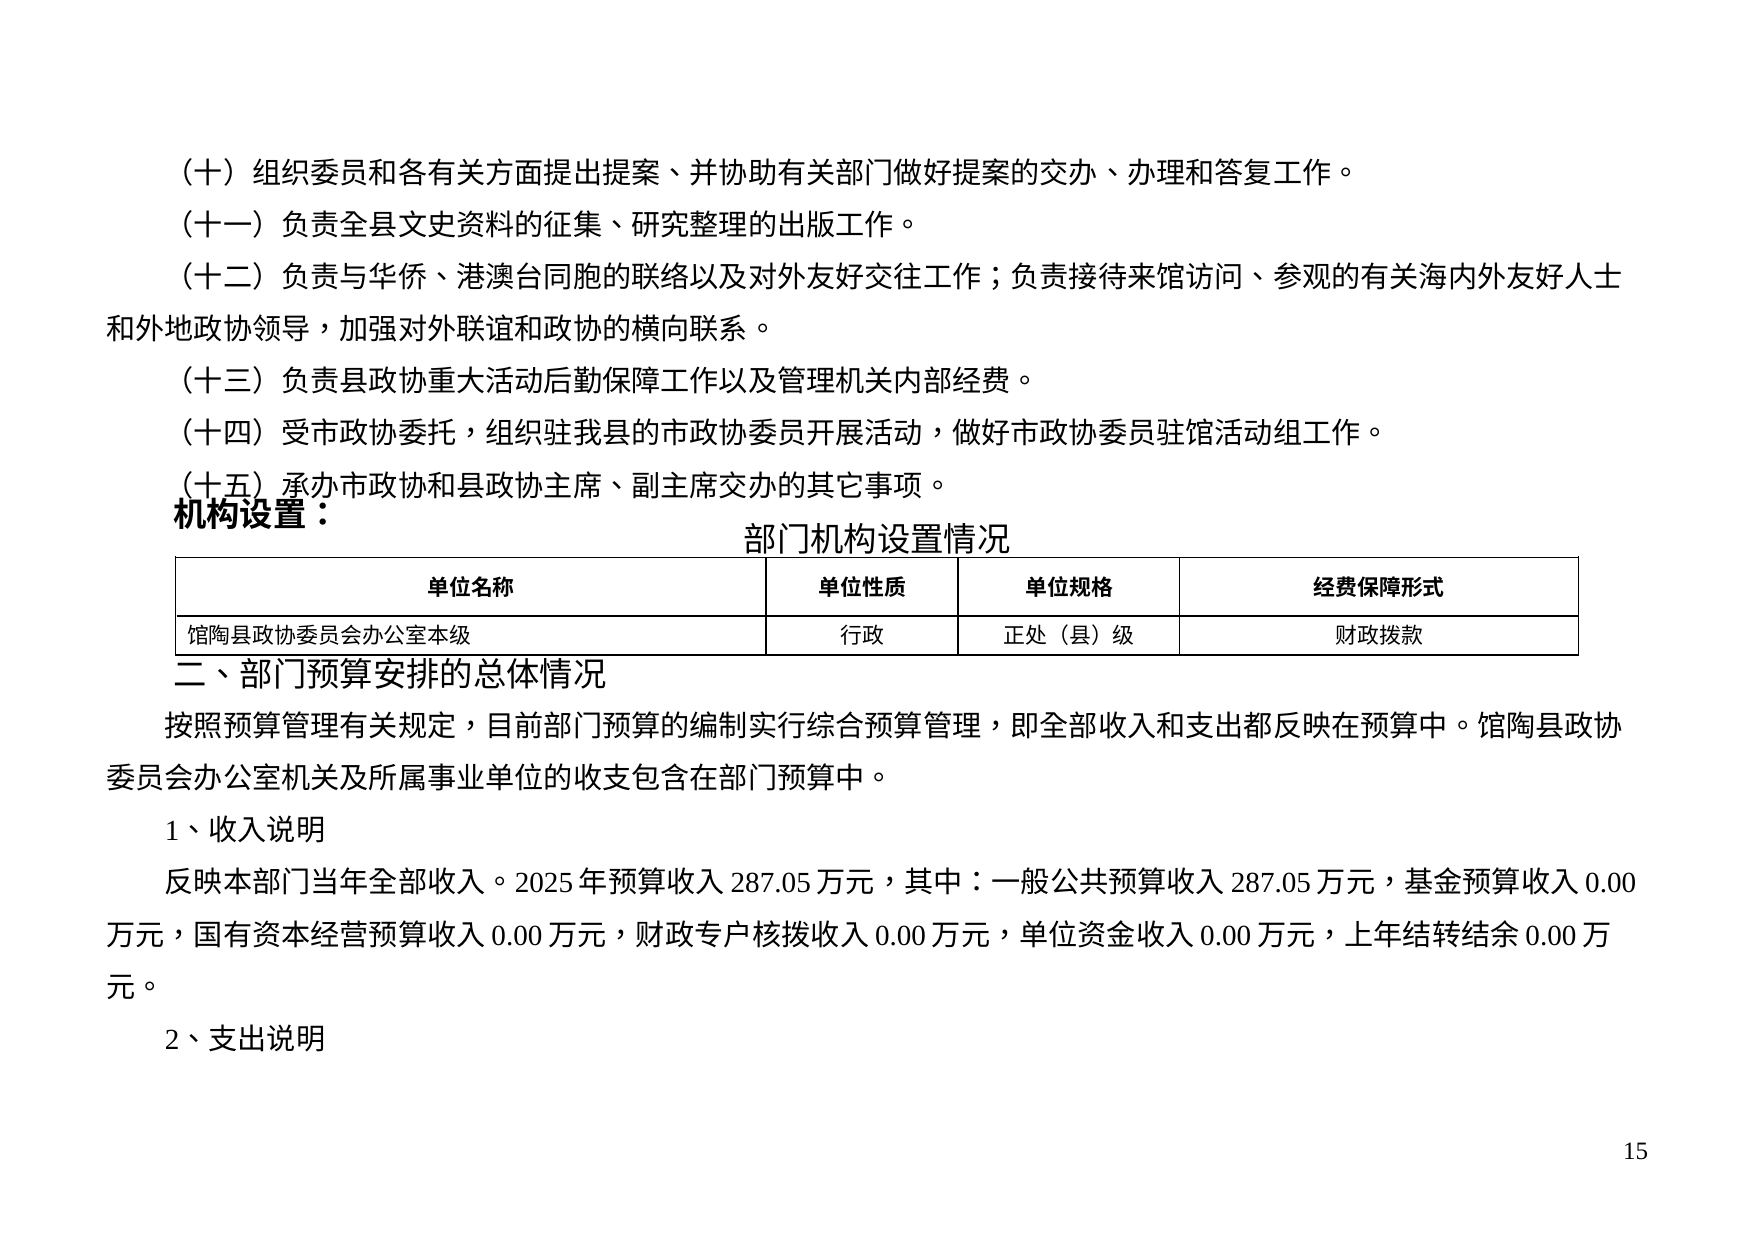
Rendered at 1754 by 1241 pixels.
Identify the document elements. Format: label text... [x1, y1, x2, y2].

text （十一）负责全县文史资料的征集、研究整理的出版工作。 [106, 194, 1648, 246]
table_header 经费保障形式 [1180, 558, 1578, 615]
table_cell 正处（县）级 [959, 617, 1179, 654]
text 1、收入说明 [106, 799, 1648, 851]
table_header 单位性质 [767, 558, 957, 615]
table_cell 行政 [767, 617, 957, 654]
text （十二）负责与华侨、港澳台同胞的联络以及对外友好交往工作；负责接待来馆访问、参观的有关海内外友好人士和外地政协领导，加强对外联谊和政协的横向联系。 [106, 246, 1648, 350]
text （十五）承办市政协和县政协主席、副主席交办的其它事项。 [106, 454, 1648, 506]
text 2、支出说明 [106, 1007, 1648, 1059]
text 二、部门预算安排的总体情况 [106, 656, 1648, 694]
text 按照预算管理有关规定，目前部门预算的编制实行综合预算管理，即全部收入和支出都反映在预算中。馆陶县政协委员会办公室机关及所属事业单位的收支包含在部门预算中。 [106, 695, 1648, 799]
table_cell 馆陶县政协委员会办公室本级 [176, 616, 765, 654]
text （十三）负责县政协重大活动后勤保障工作以及管理机关内部经费。 [106, 350, 1648, 402]
text 反映本部门当年全部收入。2025年预算收入287.05万元，其中：一般公共预算收入287.05万元，基金预算收入0.00万元，国有资本经营预算收入0.00万元，财政专户核拨收入0.00万元，单位资金收入0.00万元，上年结转结余0.00万元。 [106, 851, 1648, 1007]
table_header 单位名称 [176, 558, 765, 615]
table_cell 财政拨款 [1180, 617, 1578, 654]
text （十）组织委员和各有关方面提出提案、并协助有关部门做好提案的交办、办理和答复工作。 [106, 142, 1648, 194]
text 机构设置： [106, 506, 1648, 531]
text （十四）受市政协委托，组织驻我县的市政协委员开展活动，做好市政协委员驻馆活动组工作。 [106, 402, 1648, 454]
table_header 单位规格 [959, 558, 1179, 615]
text 部门机构设置情况 [106, 531, 1648, 556]
